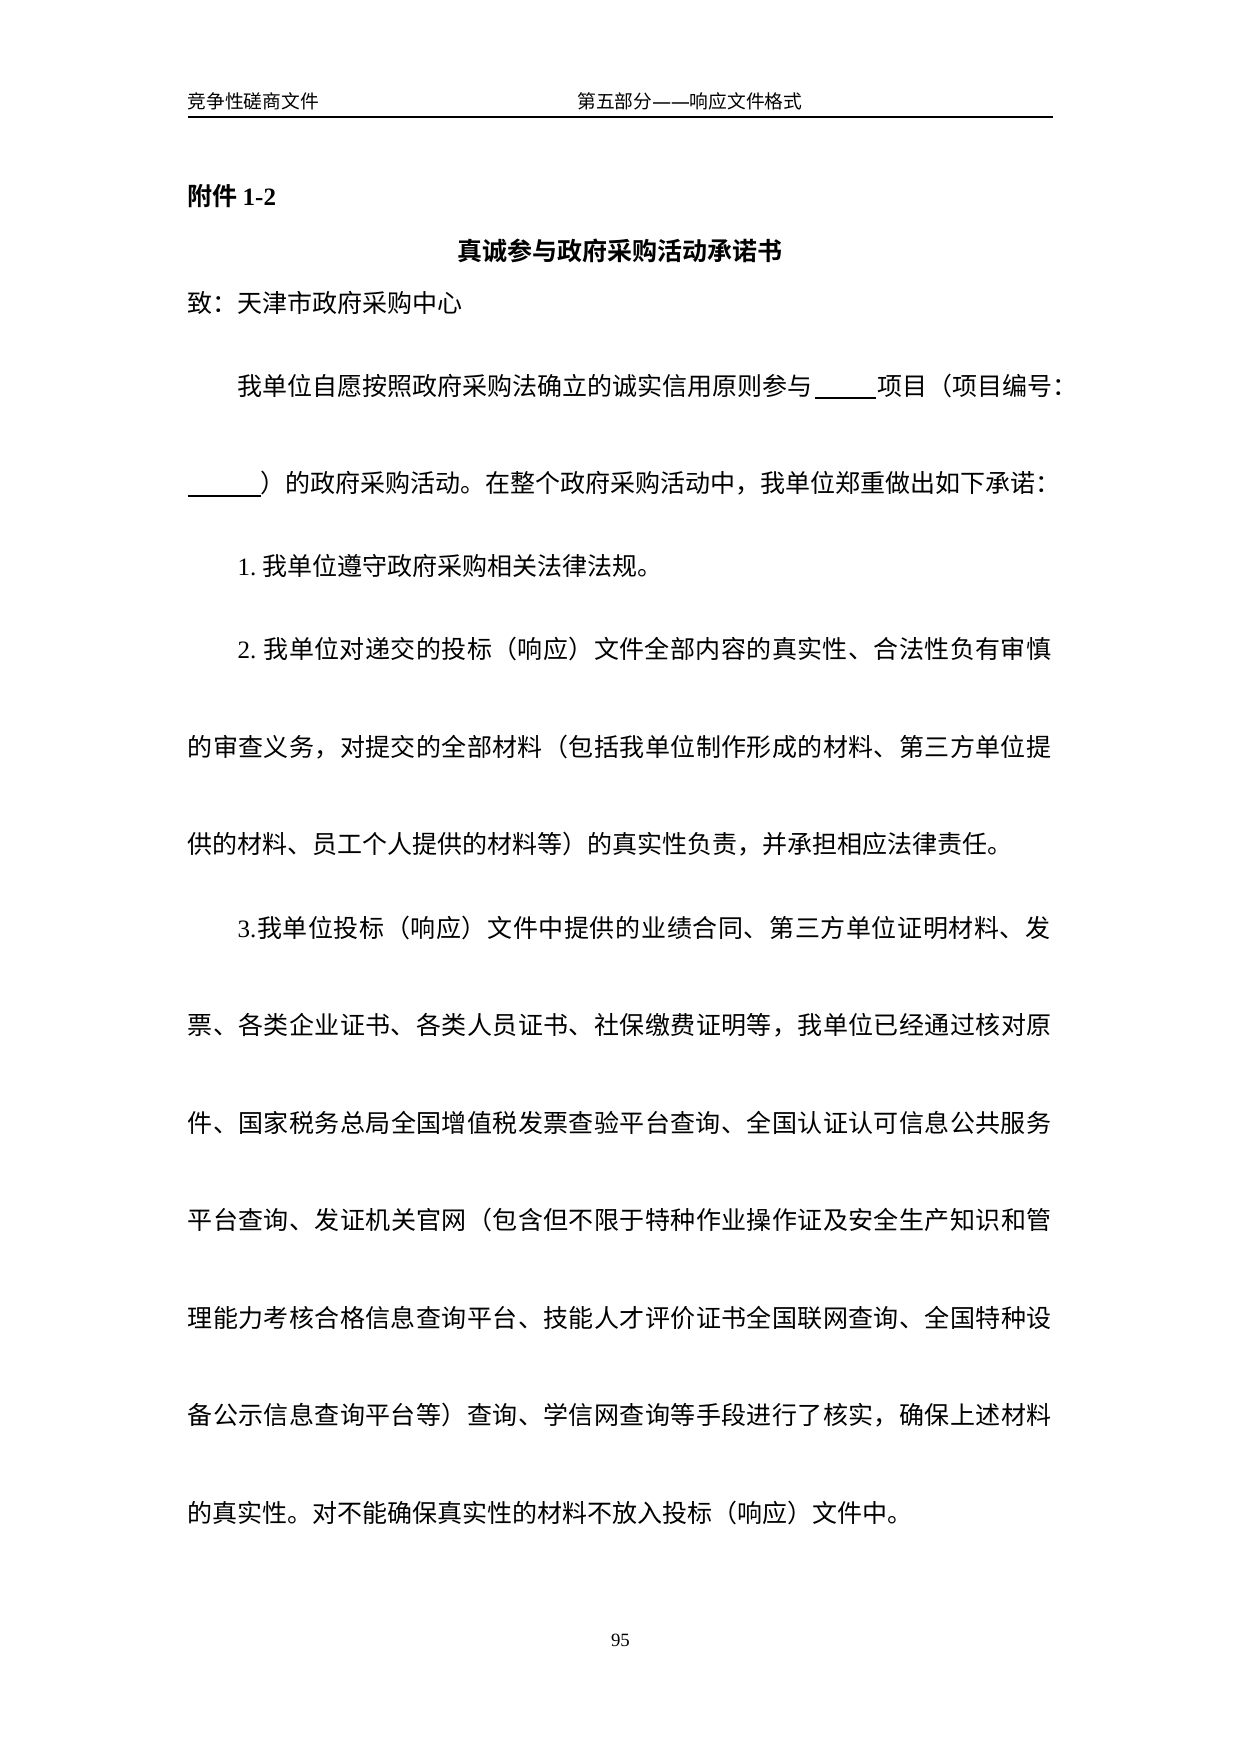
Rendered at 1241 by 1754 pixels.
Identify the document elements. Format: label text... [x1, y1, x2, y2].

text 致：天津市政府采购中心 [187, 269, 1053, 334]
text 附件1-2 [187, 162, 1053, 227]
text 2. 我单位对递交的投标（响应）文件全部内容的真实性、合法性负有审慎的审查义务，对提交的全部材料（包括我单位制作形成的材料、第三方单位提供的材料、员工个人提供的材料等）的真实性负责，并承担相应法律责任。 [187, 616, 1053, 876]
text 我单位自愿按照政府采购法确立的诚实信用原则参与 项目（项目编号： ）的政府采购活动。在整个政府采购活动中，我单位郑重做出如下承诺： [187, 352, 1053, 514]
text 真诚参与政府采购活动承诺书 [187, 227, 1053, 269]
text 3.我单位投标（响应）文件中提供的业绩合同、第三方单位证明材料、发票、各类企业证书、各类人员证书、社保缴费证明等，我单位已经通过核对原件、国家税务总局全国增值税发票查验平台查询、全国认证认可信息公共服务平台查询、发证机关官网（包含但不限于特种作业操作证及安全生产知识和管理能力考核合格信息查询平台、技能人才评价证书全国联网查询、全国特种设备公示信息查询平台等）查询、学信网查询等手段进行了核实，确保上述材料的真实性。对不能确保真实性的材料不放入投标（响应）文件中。 [187, 894, 1053, 1544]
text 1. 我单位遵守政府采购相关法律法规。 [187, 532, 1053, 597]
